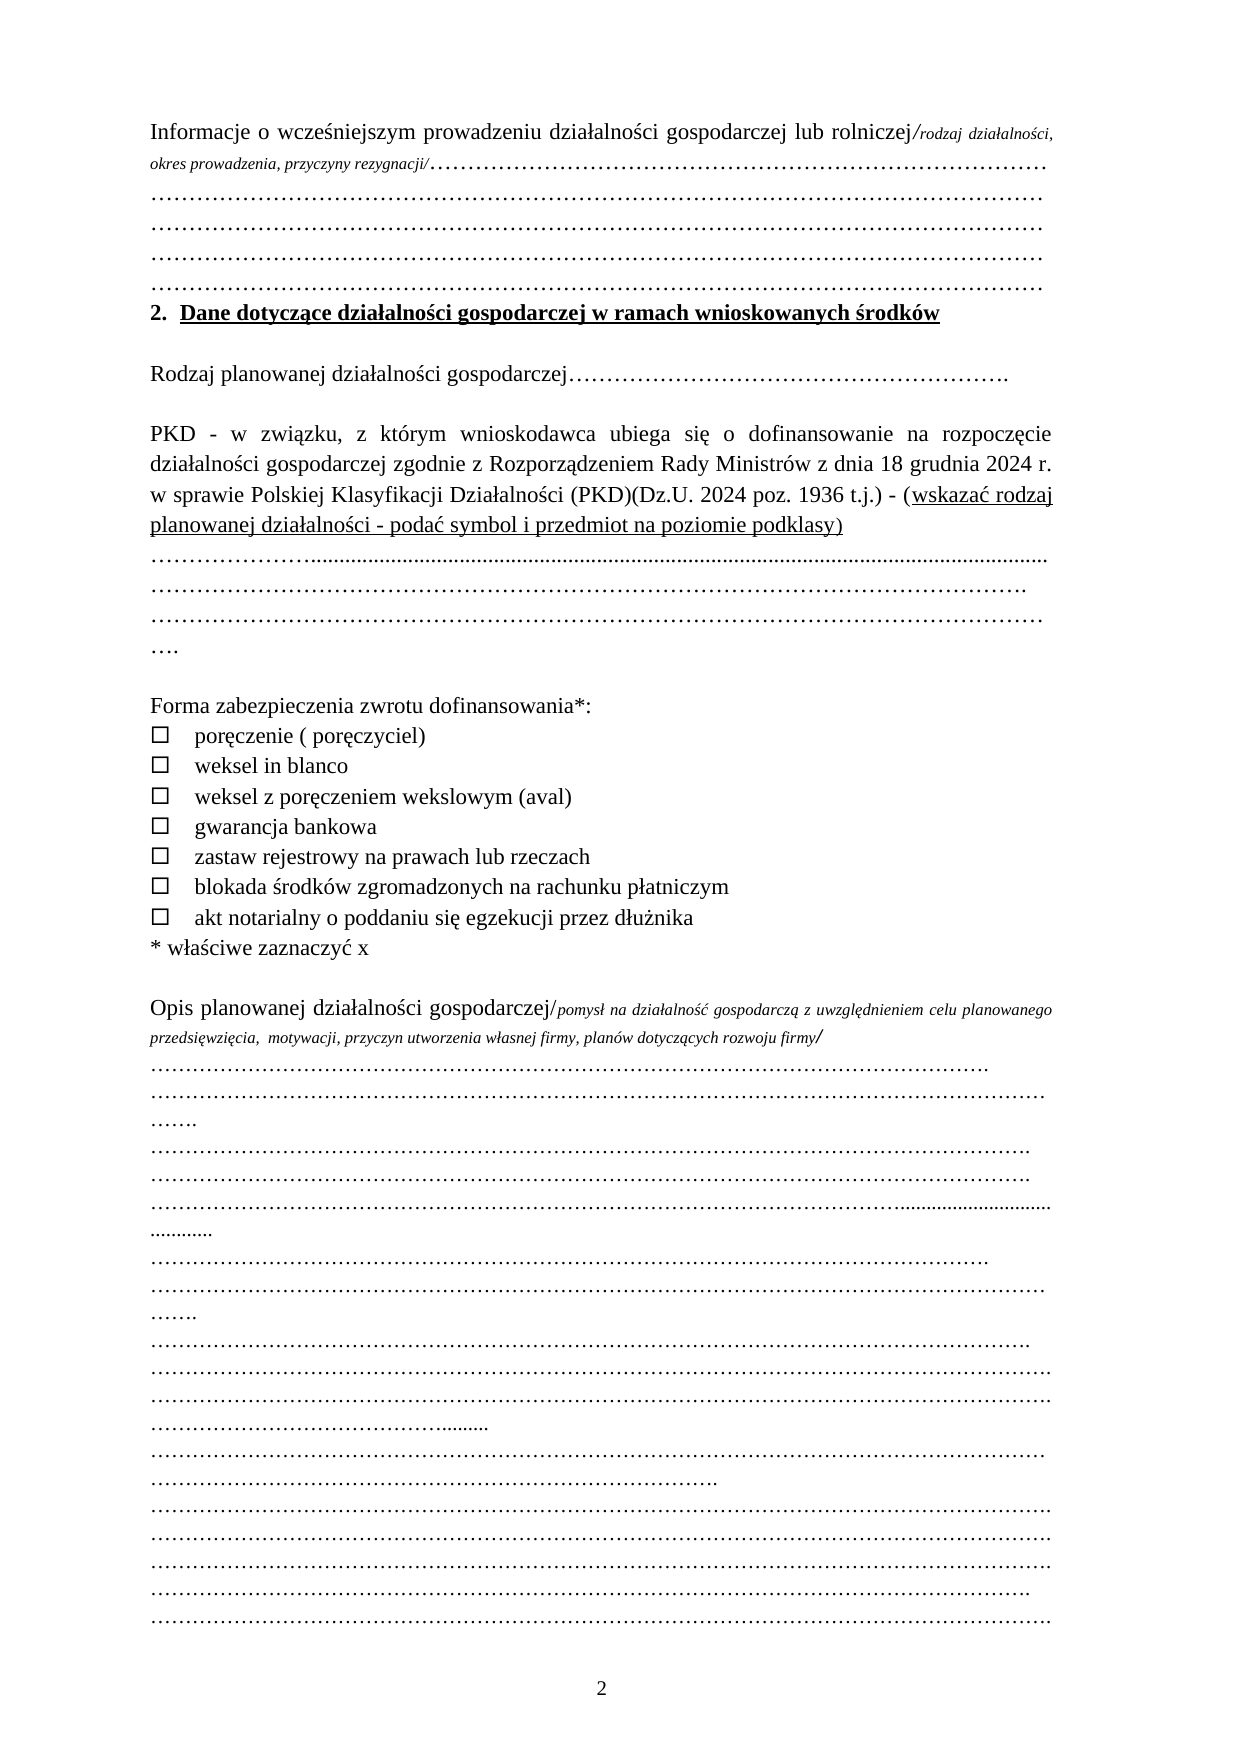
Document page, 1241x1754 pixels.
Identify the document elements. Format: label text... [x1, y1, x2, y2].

list poręczenie ( poręczyciel) [150, 722, 1053, 749]
list gwarancja bankowa [150, 813, 1053, 839]
list weksel in blanco [150, 752, 1053, 779]
text ……………………………………………………………………………………………………………………………………………………………………………………………………………………………………………………………………………………………………………………… [150, 178, 1053, 265]
text PKD - w związku, z którym wnioskodawca ubiega się o dofinansowanie na rozpoczęcie działalności gospodarczej zgodnie z Rozporządzeniem Rady Ministrów z dnia 18 grudnia 2024 r. w sprawie Polskiej Klasyfikacji Działalności (PKD)(Dz.U. 2024 poz. 1936 t.j.) - (wskazać rodzaj planowanej działalności - podać symbol i przedmiot na poziomie podklasy) [150, 420, 1053, 537]
list akt notarialny o poddaniu się egzekucji przez dłużnika [150, 903, 1053, 930]
list zastaw rejestrowy na prawach lub rzeczach [150, 843, 1053, 869]
text …………………................................................................................................................................. [150, 541, 1053, 567]
text …………………………………………………………………………………………………….…………………………………………………………………………………………………………. [150, 571, 1053, 658]
list weksel z poręczeniem wekslowym (aval) [150, 783, 1053, 809]
list Dane dotyczące działalności gospodarczej w ramach wnioskowanych środków [150, 299, 1053, 326]
text * właściwe zaznaczyć x [150, 934, 1053, 960]
text ……………………………………………………………………………………………………… [150, 269, 1053, 296]
text ………………………………………………………………………………………………………….……………………………………………………………………………………………………………………….……………………………………………………………………………………………………………….……………………………………………………………………………………………………………….………………………………………………………………………………………………......................................... [150, 1052, 1053, 1241]
text Rodzaj planowanej działalności gospodarczej…………………………………………………. [150, 360, 1053, 386]
text Informacje o wcześniejszym prowadzeniu działalności gospodarczej lub rolniczej/rodzaj działalności, okres prowadzenia, przyczyny rezygnacji/……………………………………………………………………… [150, 118, 1053, 175]
text Opis planowanej działalności gospodarczej/pomysł na działalność gospodarczą z uwzględnieniem celu planowanego przedsięwzięcia, motywacji, przyczyn utworzenia własnej firmy, planów dotyczących rozwoju firmy/ [150, 994, 1053, 1048]
list blokada środków zgromadzonych na rachunku płatniczym [150, 873, 1053, 900]
text Forma zabezpieczenia zwrotu dofinansowania*: [150, 692, 1053, 718]
